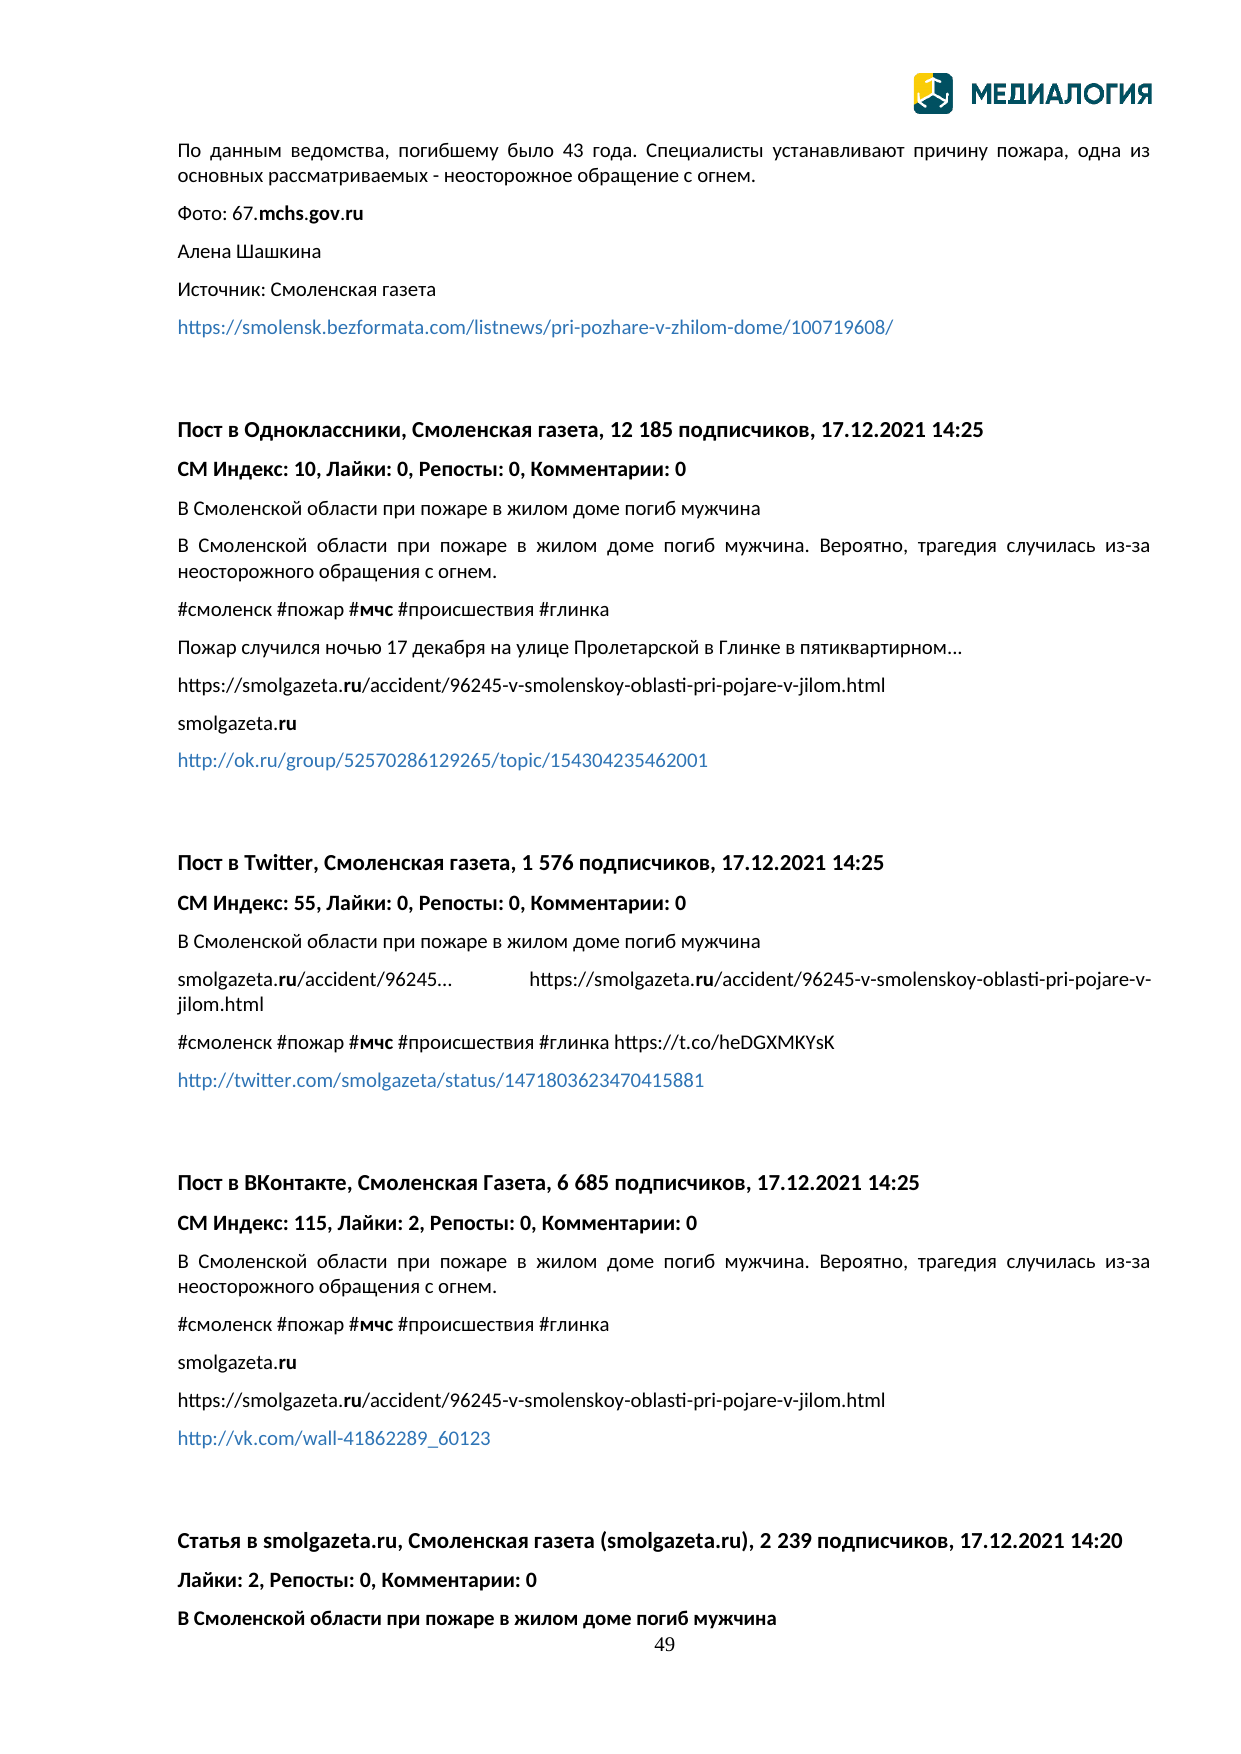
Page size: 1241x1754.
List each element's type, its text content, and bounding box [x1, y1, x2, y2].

text Пост в Одноклассники, Смоленская газета, 12 185 подписчиков, 17.12.2021 14:25 [177, 415, 1152, 443]
picture [913, 73, 1152, 114]
text В Смоленской области при пожаре в жилом доме погиб мужчина [177, 928, 1152, 954]
text Статья в smolgazeta.ru, Смоленская газета (smolgazeta.ru), 2 239 подписчиков, 17.12.2021 14:20 [177, 1526, 1152, 1554]
text smolgazeta.ru [177, 1349, 1152, 1374]
text Алена Шашкина [177, 238, 1152, 264]
text Пост в Twitter, Смоленская газета, 1 576 подписчиков, 17.12.2021 14:25 [177, 848, 1152, 877]
text http://vk.com/wall-41862289_60123 [177, 1425, 1152, 1450]
text В Смоленской области при пожаре в жилом доме погиб мужчина. Вероятно, трагедия случилась из-за неосторожного обращения с огнем. [177, 533, 1152, 583]
text https://smolgazeta.ru/accident/96245-v-smolenskoy-oblasti-pri-pojare-v-jilom.html [177, 1387, 1152, 1412]
text http://twitter.com/smolgazeta/status/1471803623470415881 [177, 1067, 1152, 1093]
text В Смоленской области при пожаре в жилом доме погиб мужчина [177, 495, 1152, 520]
text https://smolensk.bezformata.com/listnews/pri-pozhare-v-zhilom-dome/100719608/ [177, 314, 1152, 340]
text В Смоленской области при пожаре в жилом доме погиб мужчина. Вероятно, трагедия случилась из-за неосторожного обращения с огнем. [177, 1248, 1152, 1299]
text smolgazeta.ru [177, 710, 1152, 735]
text Лайки: 2, Репосты: 0, Комментарии: 0 [177, 1566, 1152, 1593]
text СМ Индекс: 10, Лайки: 0, Репосты: 0, Комментарии: 0 [177, 456, 1152, 482]
text https://smolgazeta.ru/accident/96245-v-smolenskoy-oblasti-pri-pojare-v-jilom.html [177, 672, 1152, 697]
text #смоленск #пожар #мчс #происшествия #глинка https://t.co/heDGXMKYsK [177, 1029, 1152, 1055]
text Пост в ВКонтакте, Смоленская Газета, 6 685 подписчиков, 17.12.2021 14:25 [177, 1168, 1152, 1196]
text В Смоленской области при пожаре в жилом доме погиб мужчина [177, 1606, 1152, 1631]
text СМ Индекс: 55, Лайки: 0, Репосты: 0, Комментарии: 0 [177, 889, 1152, 916]
text По данным ведомства, погибшему было 43 года. Специалисты устанавливают причину пожара, одна из основных рассматриваемых - неосторожное обращение с огнем. [177, 137, 1152, 188]
text Пожар случился ночью 17 декабря на улице Пролетарской в Глинке в пятиквартирном... [177, 634, 1152, 659]
text #смоленск #пожар #мчс #происшествия #глинка [177, 1311, 1152, 1337]
text #смоленск #пожар #мчс #происшествия #глинка [177, 596, 1152, 621]
text СМ Индекс: 115, Лайки: 2, Репосты: 0, Комментарии: 0 [177, 1209, 1152, 1235]
text Фото: 67.mchs.gov.ru [177, 201, 1152, 226]
text Источник: Смоленская газета [177, 276, 1152, 302]
text http://ok.ru/group/52570286129265/topic/154304235462001 [177, 748, 1152, 773]
text smolgazeta.ru/accident/96245… https://smolgazeta.ru/accident/96245-v-smolenskoy-oblasti-pri-pojare-v-jilom.html [177, 966, 1152, 1017]
